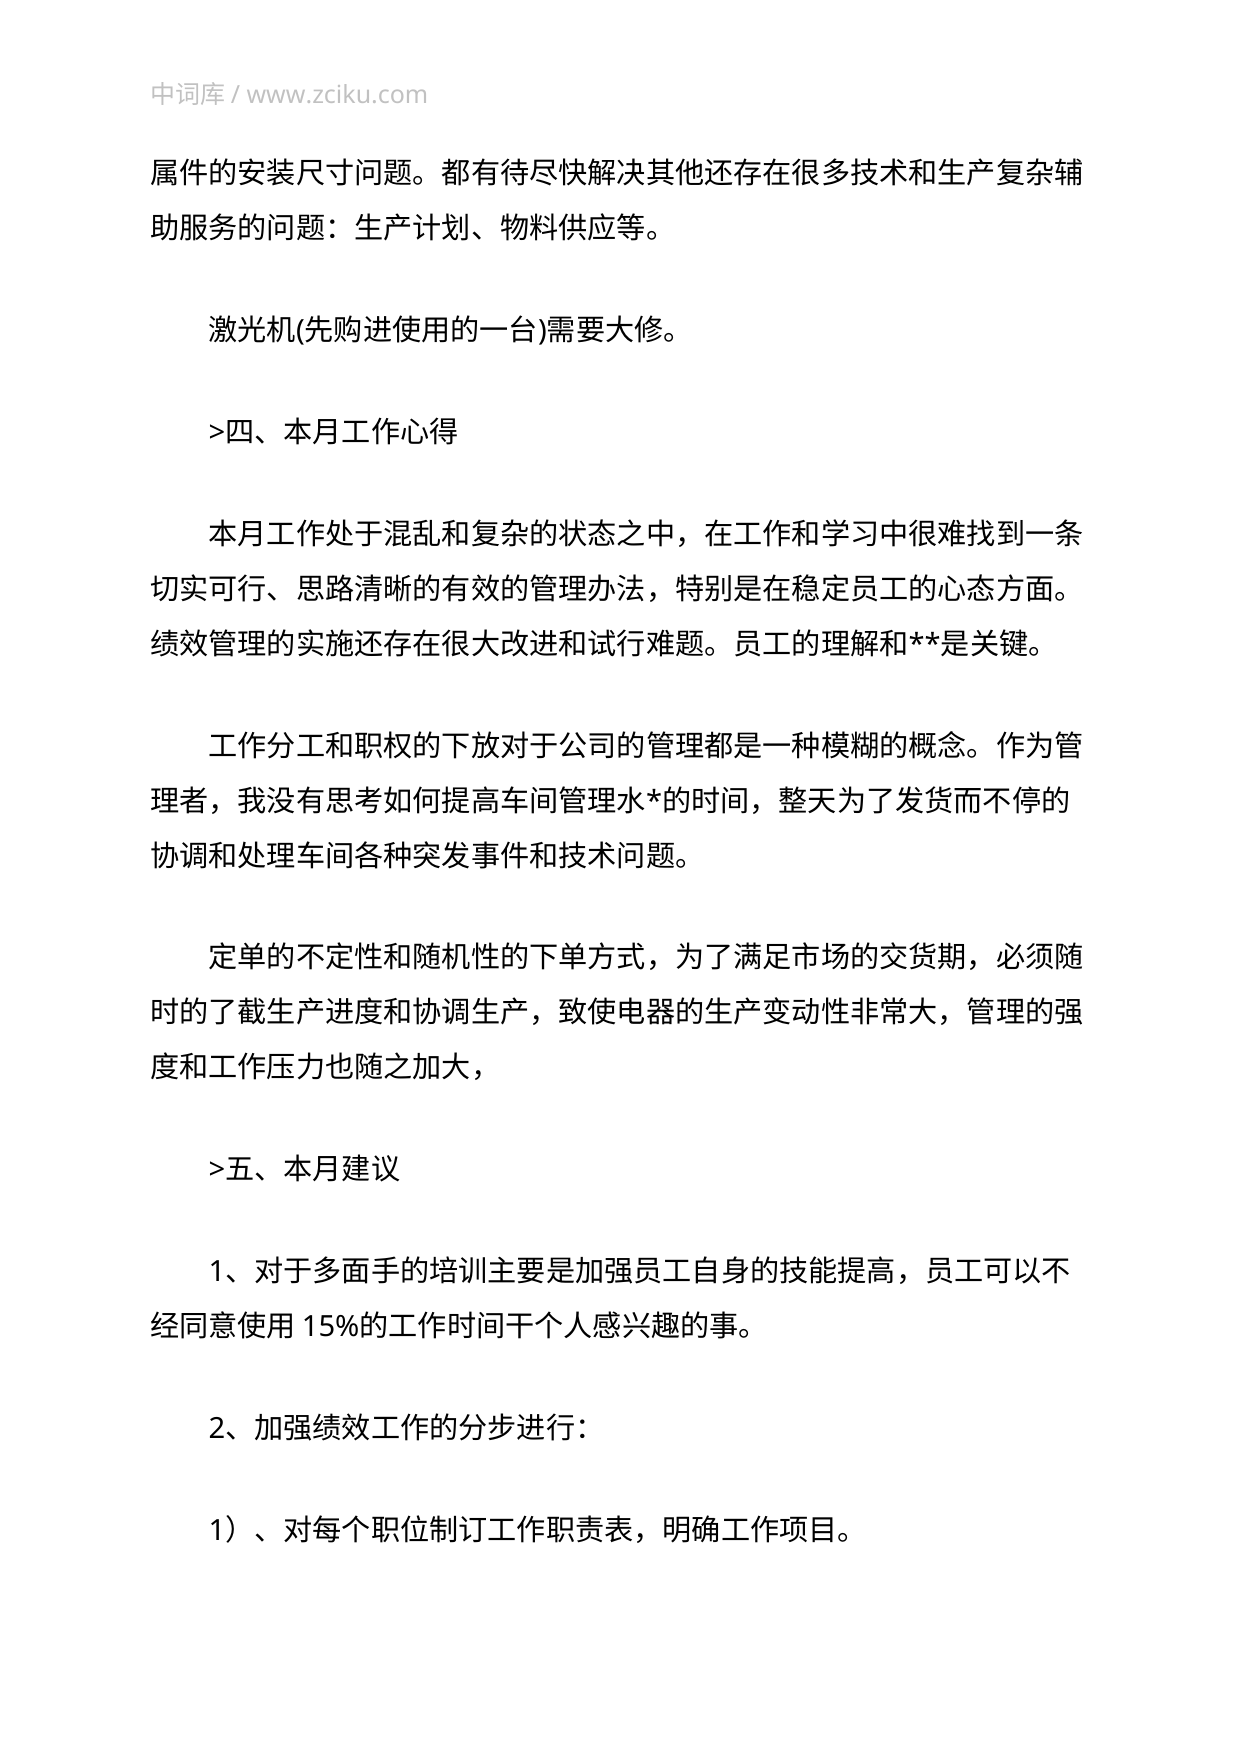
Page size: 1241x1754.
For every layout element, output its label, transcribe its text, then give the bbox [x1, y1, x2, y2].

text >五、本月建议 [150, 1146, 1090, 1188]
text 定单的不定性和随机性的下单方式，为了满足市场的交货期，必须随时的了截生产进度和协调生产，致使电器的生产变动性非常大，管理的强度和工作压力也随之加大， [150, 934, 1090, 1086]
text 本月工作处于混乱和复杂的状态之中，在工作和学习中很难找到一条切实可行、思路清晰的有效的管理办法，特别是在稳定员工的心态方面。绩效管理的实施还存在很大改进和试行难题。员工的理解和**是关键。 [150, 511, 1090, 663]
text 2、加强绩效工作的分步进行： [150, 1404, 1090, 1447]
text 1）、对每个职位制订工作职责表，明确工作项目。 [150, 1507, 1090, 1549]
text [150, 150, 1090, 247]
text 1、对于多面手的培训主要是加强员工自身的技能提高，员工可以不经同意使用15%的工作时间干个人感兴趣的事。 [150, 1248, 1090, 1345]
text 工作分工和职权的下放对于公司的管理都是一种模糊的概念。作为管理者，我没有思考如何提高车间管理水*的时间，整天为了发货而不停的协调和处理车间各种突发事件和技术问题。 [150, 722, 1090, 874]
text >四、本月工作心得 [150, 409, 1090, 451]
text 激光机(先购进使用的一台)需要大修。 [150, 307, 1090, 349]
